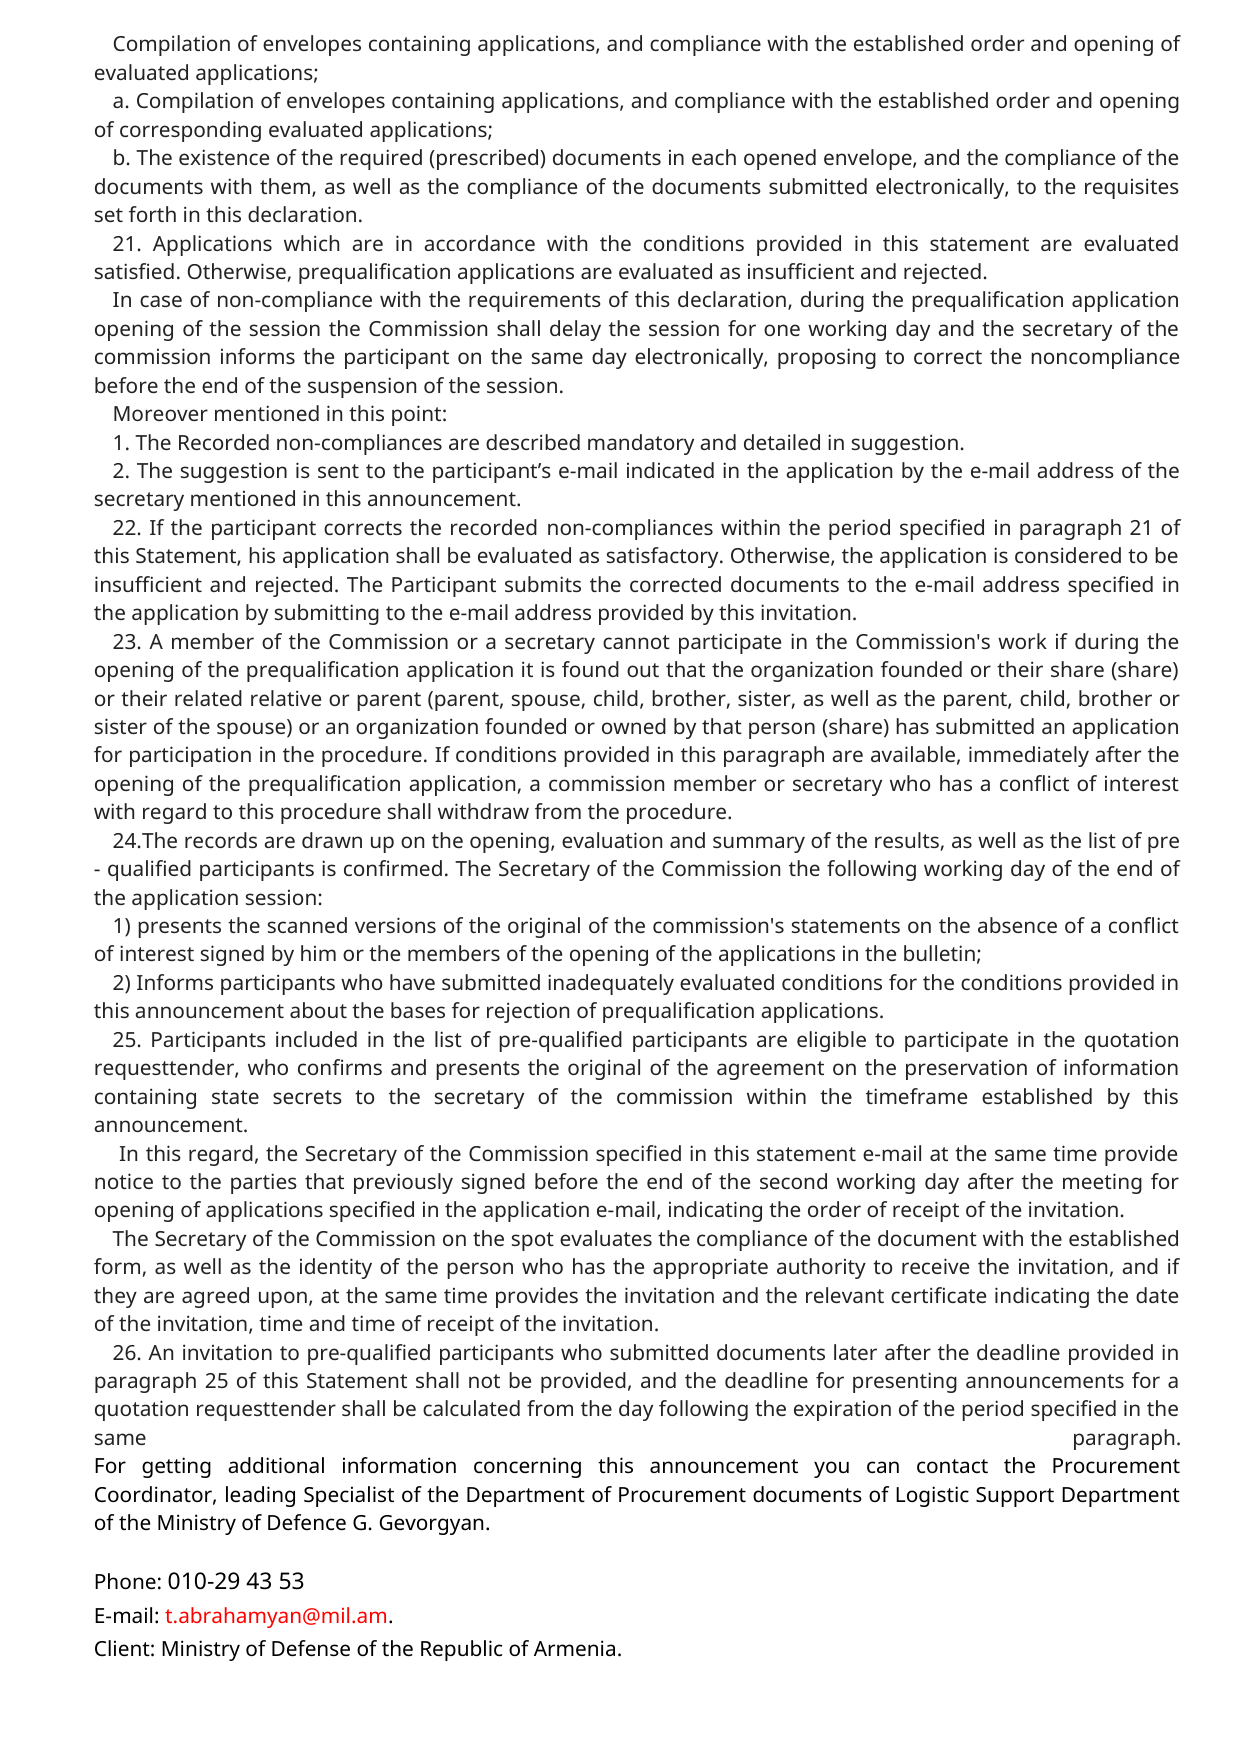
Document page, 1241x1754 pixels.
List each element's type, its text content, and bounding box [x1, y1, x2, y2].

text Moreover mentioned in this point: [94, 399, 1181, 428]
text 21. Applications which are in accordance with the conditions provided in this statement are evaluated satisfied. Otherwise, prequalification applications are evaluated as insufficient and rejected. [94, 229, 1181, 286]
text 2) Informs participants who have submitted inadequately evaluated conditions for the conditions provided in this announcement about the bases for rejection of prequalification applications. [94, 968, 1181, 1025]
text Compilation of envelopes containing applications, and compliance with the established order and opening of evaluated applications; [94, 29, 1181, 86]
list 25. Participants included in the list of pre-qualified participants are eligible to participate in the quotation requesttender, who confirms and presents the original of the agreement on the preservation of information containing state secrets to the secretary of the commission within the timeframe established by this announcement. [94, 1025, 1181, 1139]
text 24.The records are drawn up on the opening, evaluation and summary of the results, as well as the list of pre - qualified participants is confirmed. The Secretary of the Commission the following working day of the end of the application session: [94, 826, 1181, 911]
text b. The existence of the required (prescribed) documents in each opened envelope, and the compliance of the documents with them, as well as the compliance of the documents submitted electronically, to the requisites set forth in this declaration. [94, 143, 1181, 229]
text In case of non-compliance with the requirements of this declaration, during the prequalification application opening of the session the Commission shall delay the session for one working day and the secretary of the commission informs the participant on the same day electronically, proposing to correct the noncompliance before the end of the suspension of the session. [94, 286, 1181, 399]
text a. Compilation of envelopes containing applications, and compliance with the established order and opening of corresponding evaluated applications; [94, 86, 1181, 143]
text E-mail: t.abrahamyan@mil.am. [94, 1601, 1181, 1629]
list In this regard, the Secretary of the Commission specified in this statement e-mail at the same time provide notice to the parties that previously signed before the end of the second working day after the meeting for opening of applications specified in the application e-mail, indicating the order of receipt of the invitation. [94, 1139, 1181, 1224]
text 23. A member of the Commission or a secretary cannot participate in the Commission's work if during the opening of the prequalification application it is found out that the organization founded or their share (share) or their related relative or parent (parent, spouse, child, brother, sister, as well as the parent, child, brother or sister of the spouse) or an organization founded or owned by that person (share) has submitted an application for participation in the procedure. If conditions provided in this paragraph are available, immediately after the opening of the prequalification application, a commission member or secretary who has a conflict of interest with regard to this procedure shall withdraw from the procedure. [94, 627, 1181, 826]
text 26. An invitation to pre-qualified participants who submitted documents later after the deadline provided in paragraph 25 of this Statement shall not be provided, and the deadline for presenting announcements for a quotation requesttender shall be calculated from the day following the expiration of the period specified in the same paragraph. For getting additional information concerning this announcement you can contact the Procurement Coordinator, leading Specialist of the Department of Procurement documents of Logistic Support Department of the Ministry of Defence G. Gevorgyan. [94, 1338, 1181, 1537]
text Client: Ministry of Defense of the Republic of Armenia. [94, 1634, 1181, 1662]
text 2. The suggestion is sent to the participant’s e-mail indicated in the application by the e-mail address of the secretary mentioned in this announcement. [94, 456, 1181, 513]
text 22. If the participant corrects the recorded non-compliances within the period specified in paragraph 21 of this Statement, his application shall be evaluated as satisfactory. Otherwise, the application is considered to be insufficient and rejected. The Participant submits the corrected documents to the e-mail address specified in the application by submitting to the e-mail address provided by this invitation. [94, 513, 1181, 627]
text Phone: 010-29 43 53 [94, 1565, 1181, 1596]
text 1) presents the scanned versions of the original of the commission's statements on the absence of a conflict of interest signed by him or the members of the opening of the applications in the bulletin; [94, 911, 1181, 968]
text 1. The Recorded non-compliances are described mandatory and detailed in suggestion. [94, 428, 1181, 456]
text The Secretary of the Commission on the spot evaluates the compliance of the document with the established form, as well as the identity of the person who has the appropriate authority to receive the invitation, and if they are agreed upon, at the same time provides the invitation and the relevant certificate indicating the date of the invitation, time and time of receipt of the invitation. [94, 1224, 1181, 1338]
